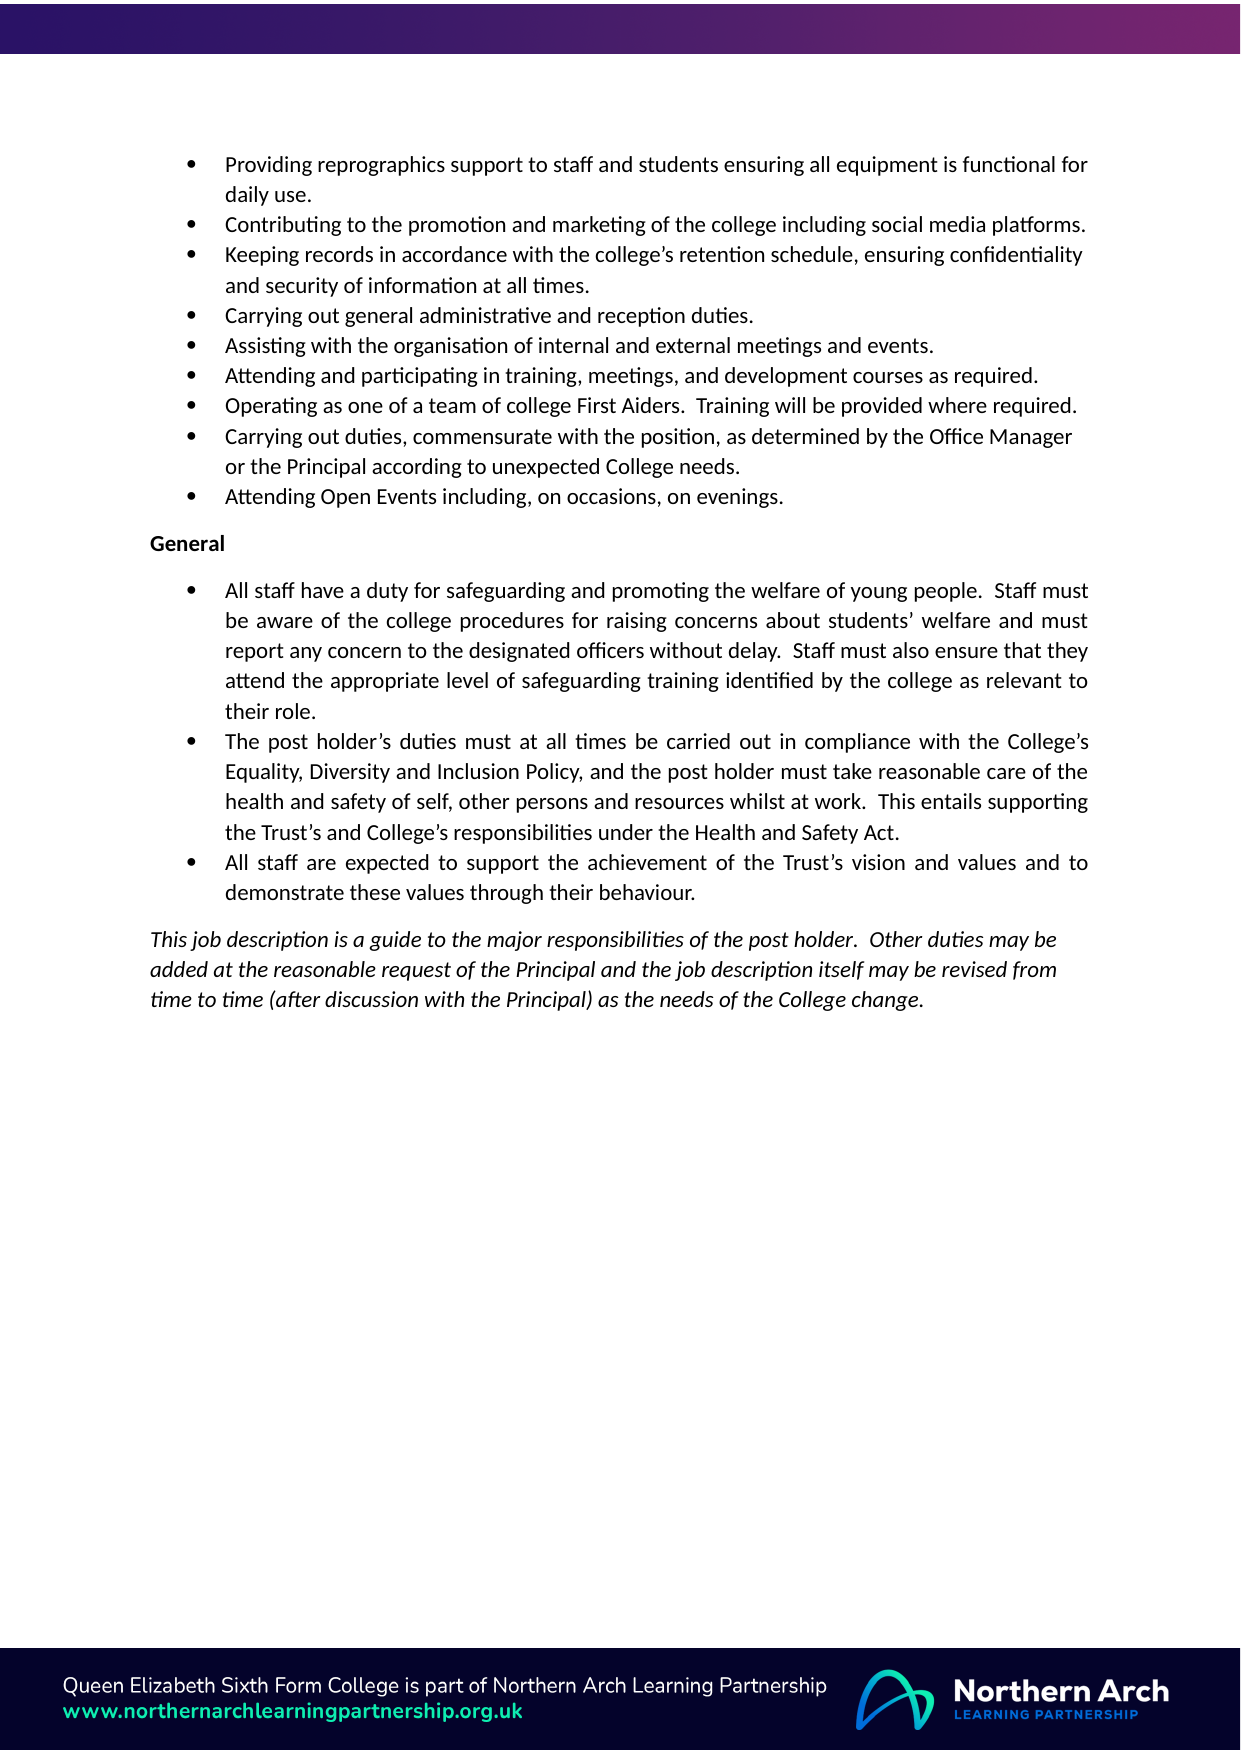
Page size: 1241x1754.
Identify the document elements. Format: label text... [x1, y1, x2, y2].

list All staff have a duty for safeguarding and promoting the welfare of young people. Staff must be aware of the college procedures for raising concerns about students’ welfare and must report any concern to the designated officers without delay. Staff must also ensure that they attend the appropriate level of safeguarding training identified by the college as relevant to their role. [187, 576, 1090, 725]
picture [0, 1648, 1241, 1750]
list Operating as one of a team of college First Aiders. Training will be provided where required. [187, 392, 1090, 420]
list All staff are expected to support the achievement of the Trust’s vision and values and to demonstrate these values through their behaviour. [187, 848, 1090, 906]
list Carrying out general administrative and reception duties. [187, 301, 1090, 329]
picture [0, 4, 1241, 54]
text General [150, 529, 1090, 557]
list The post holder’s duties must at all times be carried out in compliance with the College’s Equality, Diversity and Inclusion Policy, and the post holder must take reasonable care of the health and safety of self, other persons and resources whilst at work. This entails supporting the Trust’s and College’s responsibilities under the Health and Safety Act. [187, 727, 1090, 846]
list Contributing to the promotion and marketing of the college including social media platforms. [187, 210, 1090, 238]
list Providing reprographics support to staff and students ensuring all equipment is functional for daily use. [187, 150, 1090, 208]
list Attending Open Events including, on occasions, on evenings. [187, 482, 1090, 510]
list Carrying out duties, commensurate with the position, as determined by the Office Manager or the Principal according to unexpected College needs. [187, 422, 1090, 480]
text This job description is a guide to the major responsibilities of the post holder. Other duties may be added at the reasonable request of the Principal and the job description itself may be revised from time to time (after discussion with the Principal) as the needs of the College change. [150, 925, 1090, 1013]
list Keeping records in accordance with the college’s retention schedule, ensuring confidentiality and security of information at all times. [187, 241, 1090, 299]
list Attending and participating in training, meetings, and development courses as required. [187, 361, 1090, 389]
list Assisting with the organisation of internal and external meetings and events. [187, 331, 1090, 359]
